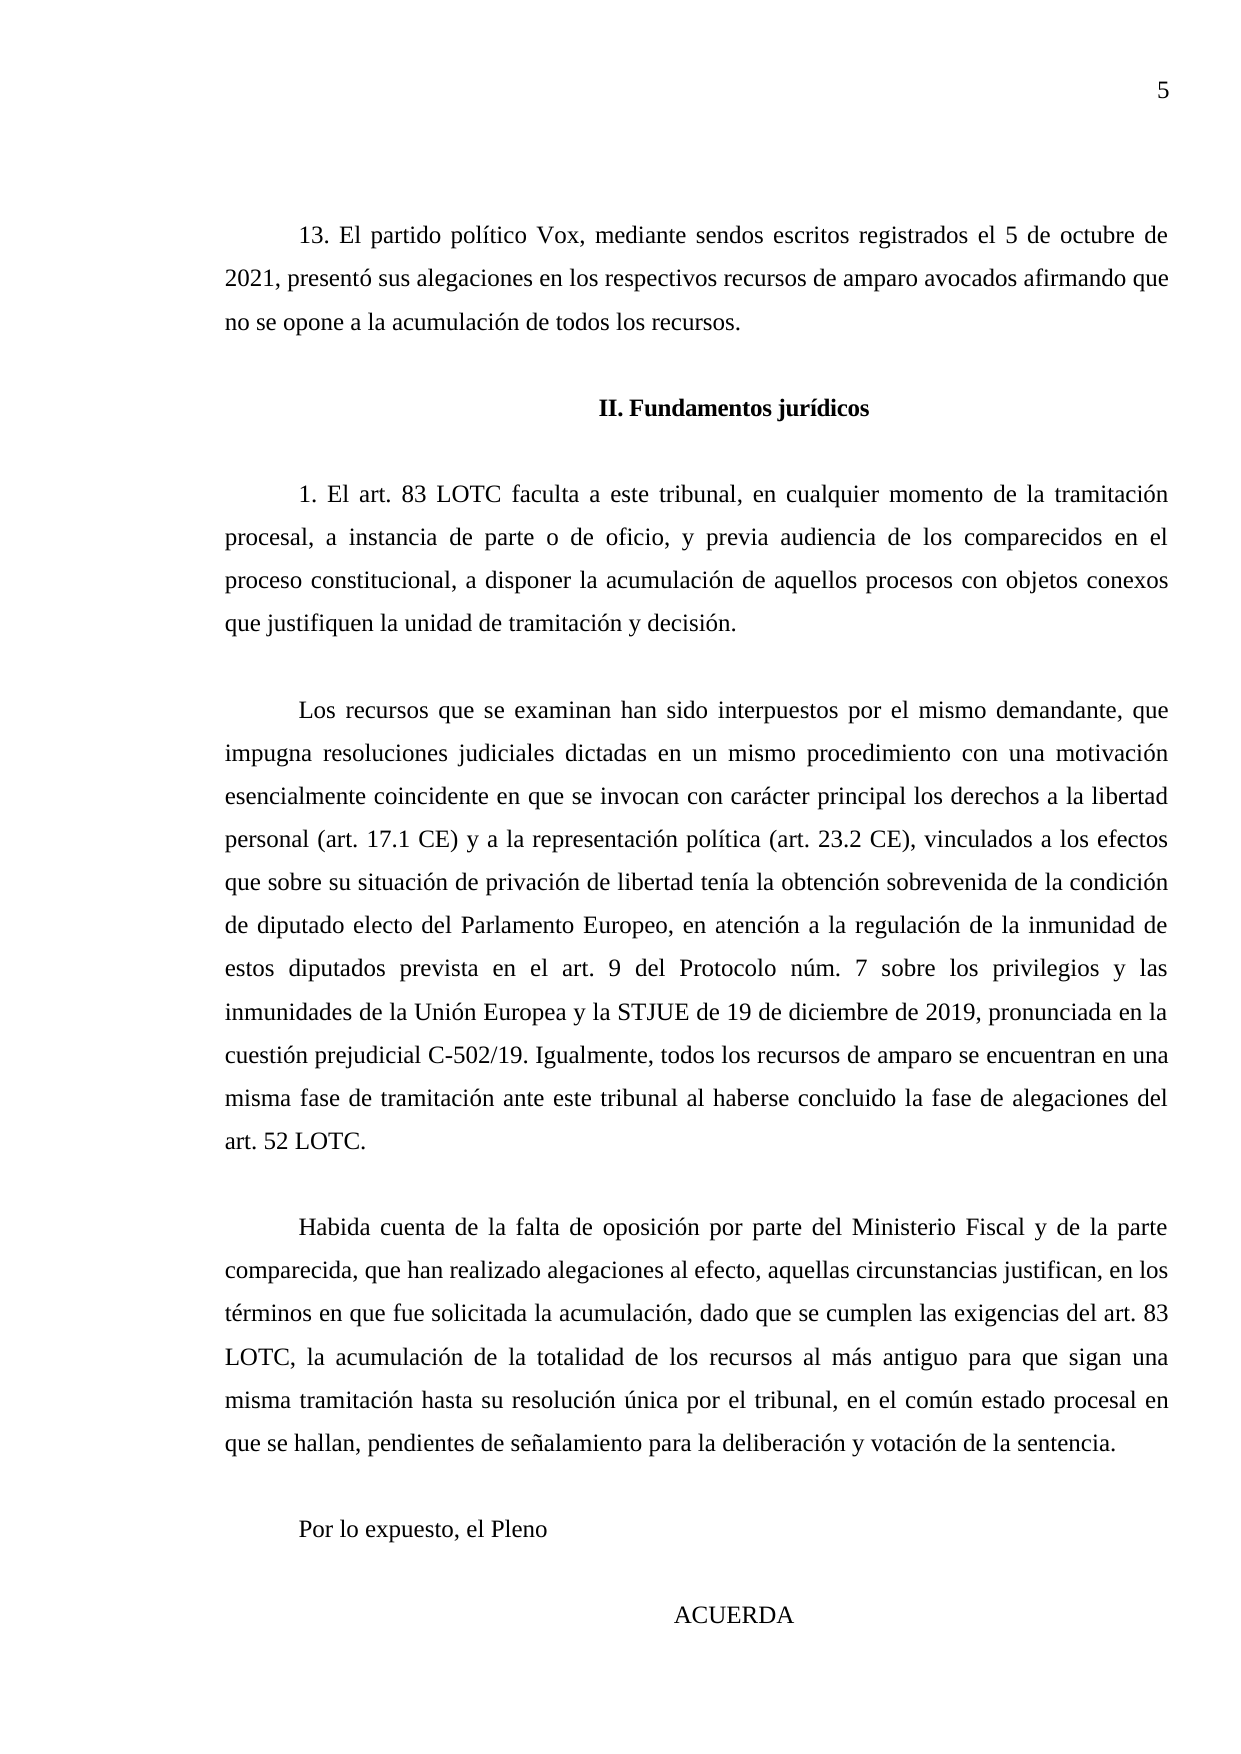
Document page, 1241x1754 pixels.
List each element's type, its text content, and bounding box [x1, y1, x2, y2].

text Habida cuenta de la falta de oposición por parte del Ministerio Fiscal y de la parte comparecida, que han realizado alegaciones al efecto, aquellas circunstancias justifican, en los términos en que fue solicitada la acumulación, dado que se cumplen las exigencias del art. 83 LOTC, la acumulación de la totalidad de los recursos al más antiguo para que sigan una misma tramitación hasta su resolución única por el tribunal, en el común estado procesal en que se hallan, pendientes de señalamiento para la deliberación y votación de la sentencia. [224, 1212, 1169, 1457]
text Los recursos que se examinan han sido interpuestos por el mismo demandante, que impugna resoluciones judiciales dictadas en un mismo procedimiento con una motivación esencialmente coincidente en que se invocan con carácter principal los derechos a la libertad personal (art. 17.1 CE) y a la representación política (art. 23.2 CE), vinculados a los efectos que sobre su situación de privación de libertad tenía la obtención sobrevenida de la condición de diputado electo del Parlamento Europeo, en atención a la regulación de la inmunidad de estos diputados prevista en el art. 9 del Protocolo núm. 7 sobre los privilegios y las inmunidades de la Unión Europea y la STJUE de 19 de diciembre de 2019, pronunciada en la cuestión prejudicial C-502/19. Igualmente, todos los recursos de amparo se encuentran en una misma fase de tramitación ante este tribunal al haberse concluido la fase de alegaciones del art. 52 LOTC. [224, 695, 1169, 1155]
text 13. El partido político Vox, mediante sendos escritos registrados el 5 de octubre de 2021, presentó sus alegaciones en los respectivos recursos de amparo avocados afirmando que no se opone a la acumulación de todos los recursos. [224, 220, 1169, 335]
subtitle II. Fundamentos jurídicos [224, 393, 1169, 422]
text ACUERDA [224, 1600, 1169, 1629]
text 1. El art. 83 LOTC faculta a este tribunal, en cualquier momento de la tramitación procesal, a instancia de parte o de oficio, y previa audiencia de los comparecidos en el proceso constitucional, a disponer la acumulación de aquellos procesos con objetos conexos que justifiquen la unidad de tramitación y decisión. [224, 479, 1169, 637]
text Por lo expuesto, el Pleno [224, 1514, 1169, 1543]
